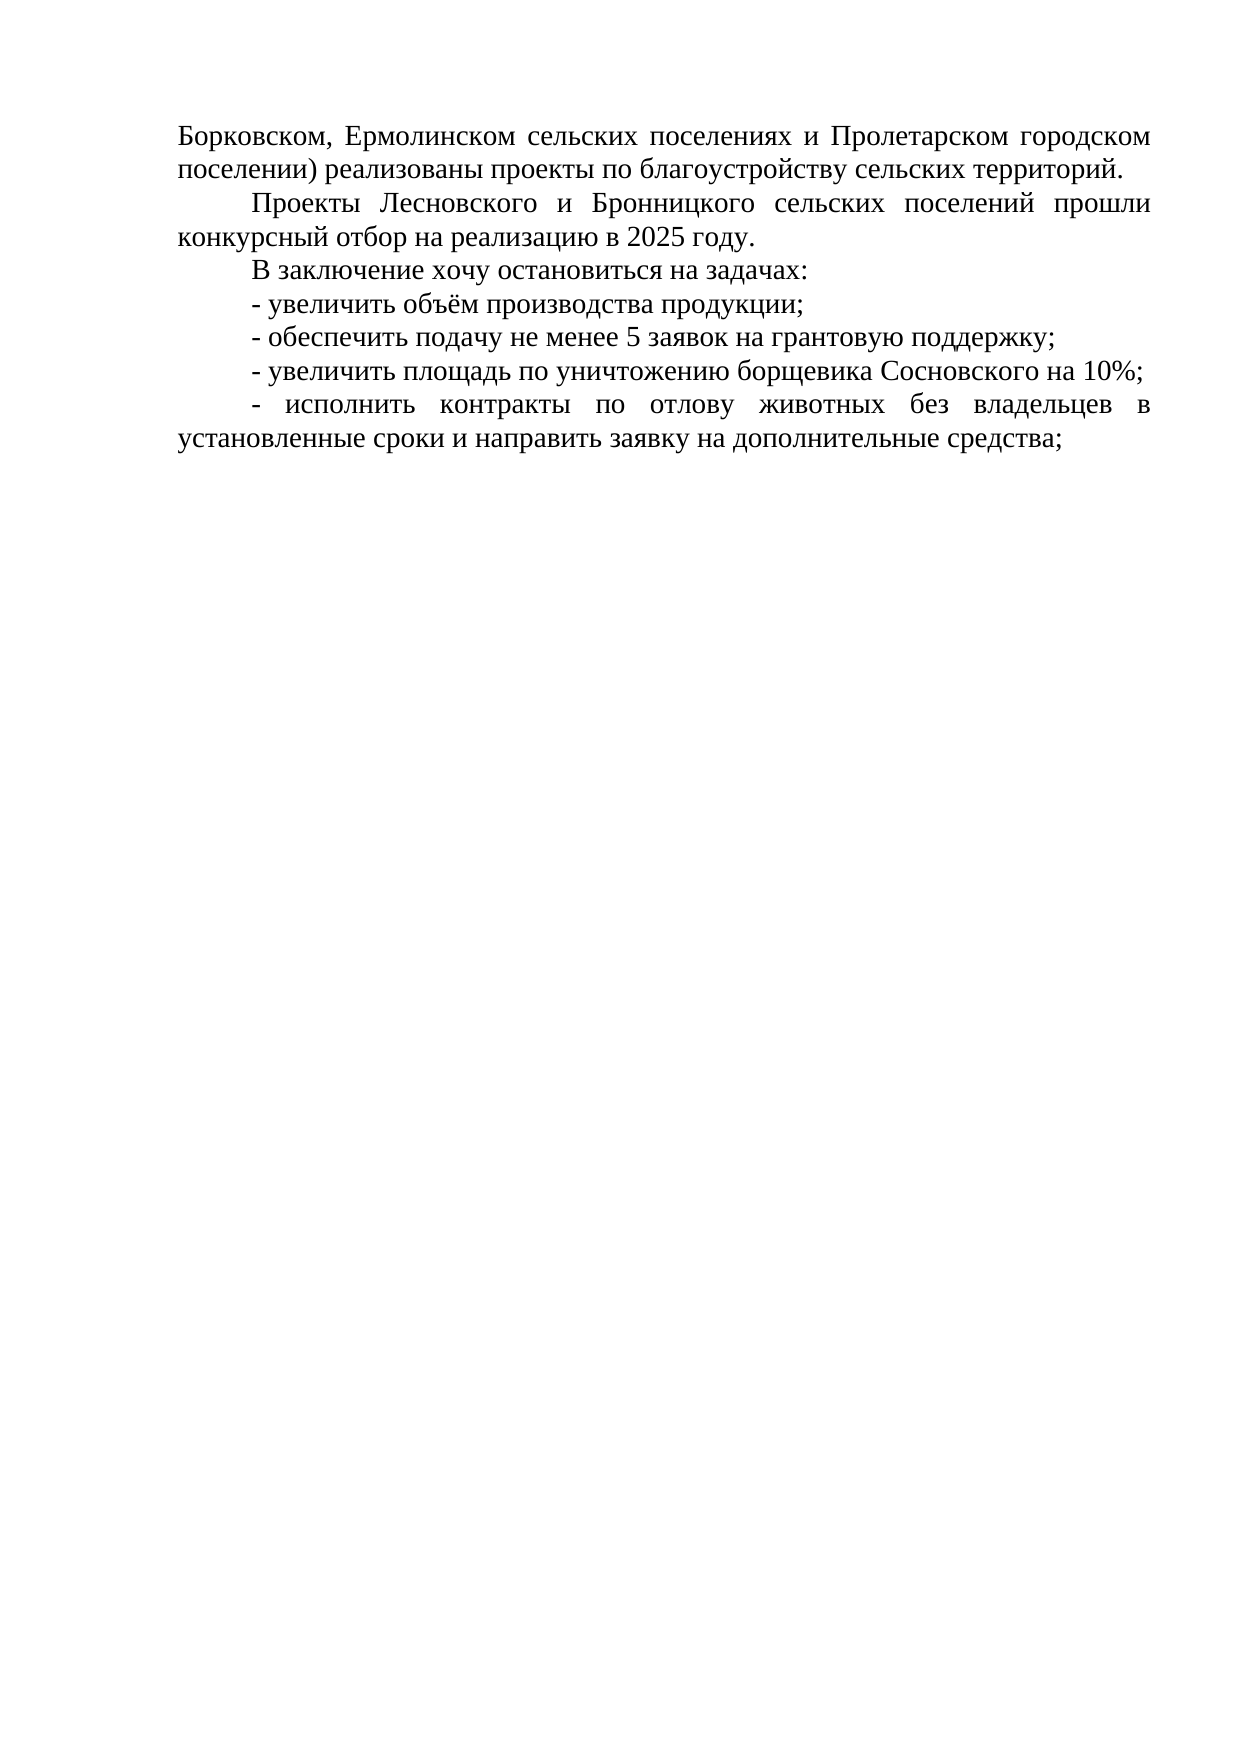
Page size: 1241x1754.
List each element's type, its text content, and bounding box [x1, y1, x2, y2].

text Проекты Лесновского и Бронницкого сельских поселений прошли конкурсный отбор на реализацию в 2025 году. [177, 185, 1152, 252]
text - увеличить объём производства продукции; [177, 286, 1152, 319]
text - обеспечить подачу не менее 5 заявок на грантовую поддержку; [177, 319, 1152, 353]
text В заключение хочу остановиться на задачах: [177, 252, 1152, 286]
text - увеличить площадь по уничтожению борщевика Сосновского на 10%; [177, 353, 1152, 386]
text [177, 118, 1152, 185]
text - исполнить контракты по отлову животных без владельцев в установленные сроки и направить заявку на дополнительные средства; [177, 386, 1152, 453]
